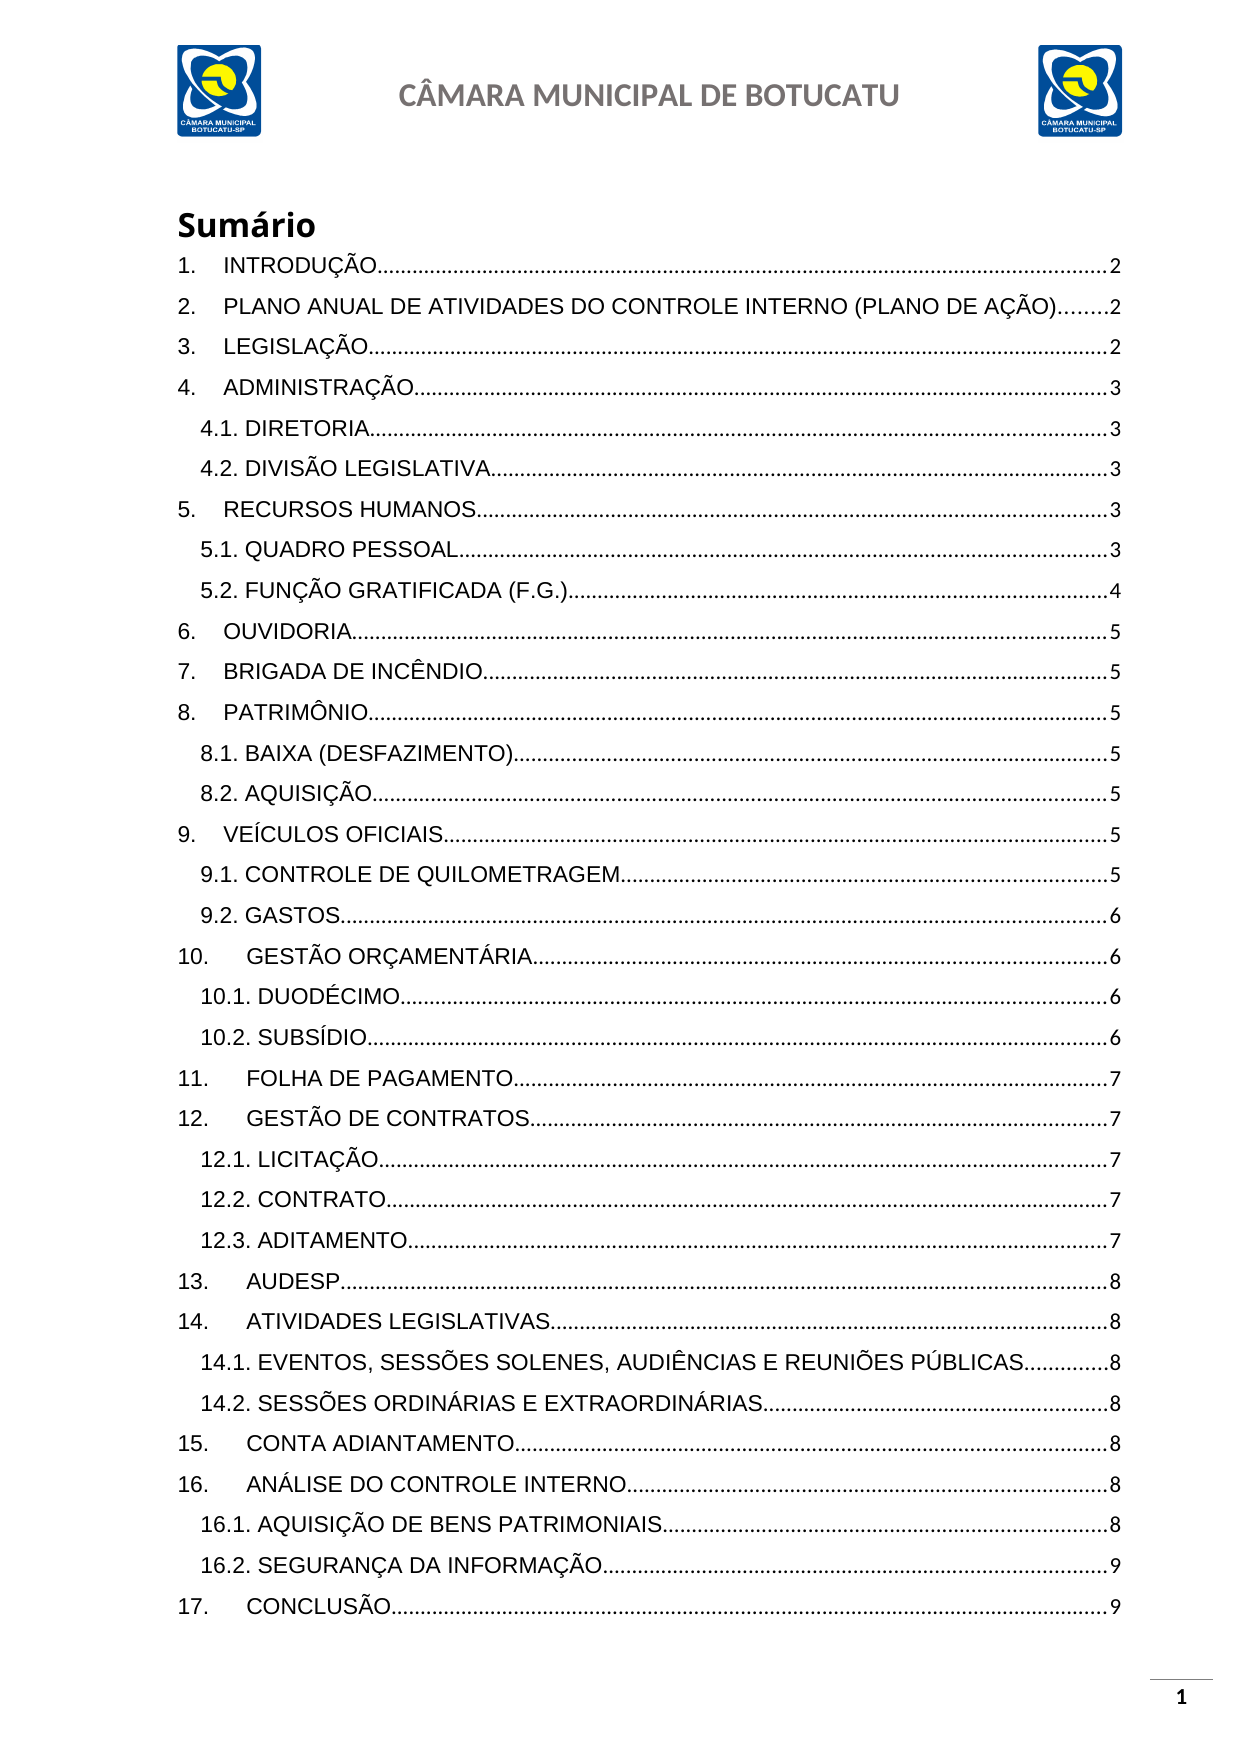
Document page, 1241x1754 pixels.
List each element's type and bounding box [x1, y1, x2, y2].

picture [1038, 45, 1125, 143]
picture [177, 45, 264, 143]
